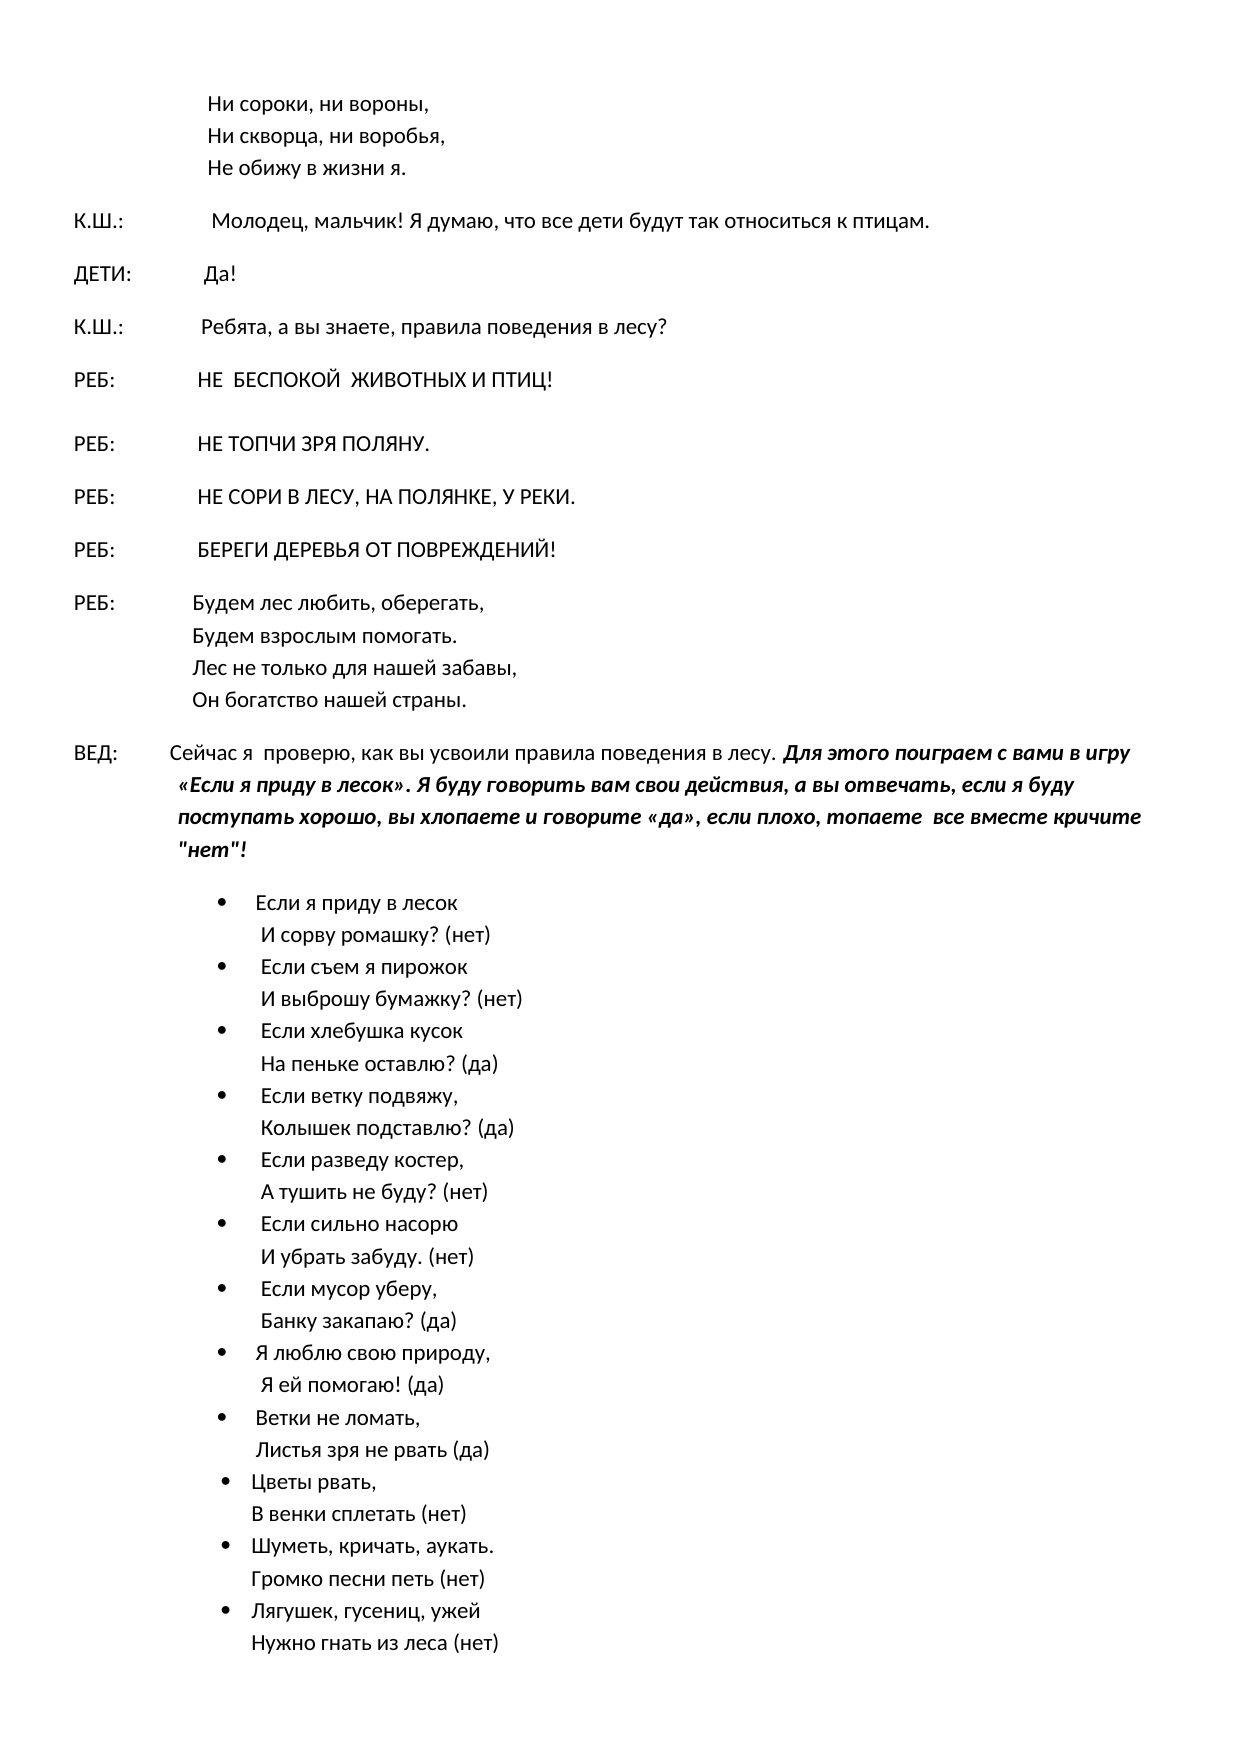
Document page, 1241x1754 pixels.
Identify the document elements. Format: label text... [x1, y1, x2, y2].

text РЕБ: БЕРЕГИ ДЕРЕВЬЯ ОТ ПОВРЕЖДЕНИЙ! [74, 536, 1152, 563]
list Если мусор уберу, Банку закапаю? (да) [218, 1274, 1152, 1334]
text К.Ш.: Молодец, мальчик! Я думаю, что все дети будут так относиться к птицам. [74, 206, 1152, 234]
list Ветки не ломать, [218, 1403, 1152, 1431]
list Если я приду в лесок И сорву ромашку? (нет) [218, 888, 1152, 948]
text ВЕД: Сейчас я проверю, как вы усвоили правила поведения в лесу. Для этого поиграем с вами в игру «Если я приду в лесок». Я буду говорить вам свои действия, а вы отвечать, если я буду поступать хорошо, вы хлопаете и говорите «да», если плохо, топаете все вместе кричите "нет"! [74, 738, 1152, 863]
text РЕБ: НЕ СОРИ В ЛЕСУ, НА ПОЛЯНКЕ, У РЕКИ. [74, 482, 1152, 511]
list Цветы рвать, В венки сплетать (нет) [222, 1467, 1152, 1527]
list Шуметь, кричать, аукать. Громко песни петь (нет) [222, 1531, 1152, 1592]
text К.Ш.: Ребята, а вы знаете, правила поведения в лесу? [74, 312, 1152, 340]
text РЕБ: Будем лес любить, оберегать, Будем взрослым помогать. Лес не только для нашей забавы, Он богатство нашей страны. [74, 588, 1152, 713]
list Я люблю свою природу, Я ей помогаю! (да) [218, 1338, 1152, 1398]
list Если сильно насорю И убрать забуду. (нет) [218, 1209, 1152, 1270]
list Если хлебушка кусок На пеньке оставлю? (да) [218, 1016, 1152, 1077]
list Если ветку подвяжу, Колышек подставлю? (да) [218, 1081, 1152, 1141]
list Лягушек, гусениц, ужей Нужно гнать из леса (нет) [222, 1596, 1152, 1656]
list Если съем я пирожок И выброшу бумажку? (нет) [218, 952, 1152, 1012]
list Листья зря не рвать (да) [255, 1435, 1152, 1463]
text ДЕТИ: Да! [74, 259, 1152, 287]
text РЕБ: НЕ БЕСПОКОЙ ЖИВОТНЫХ И ПТИЦ! РЕБ: НЕ ТОПЧИ ЗРЯ ПОЛЯНУ. [74, 365, 1152, 457]
list Если разведу костер, А тушить не буду? (нет) [218, 1145, 1152, 1205]
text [74, 89, 1152, 181]
